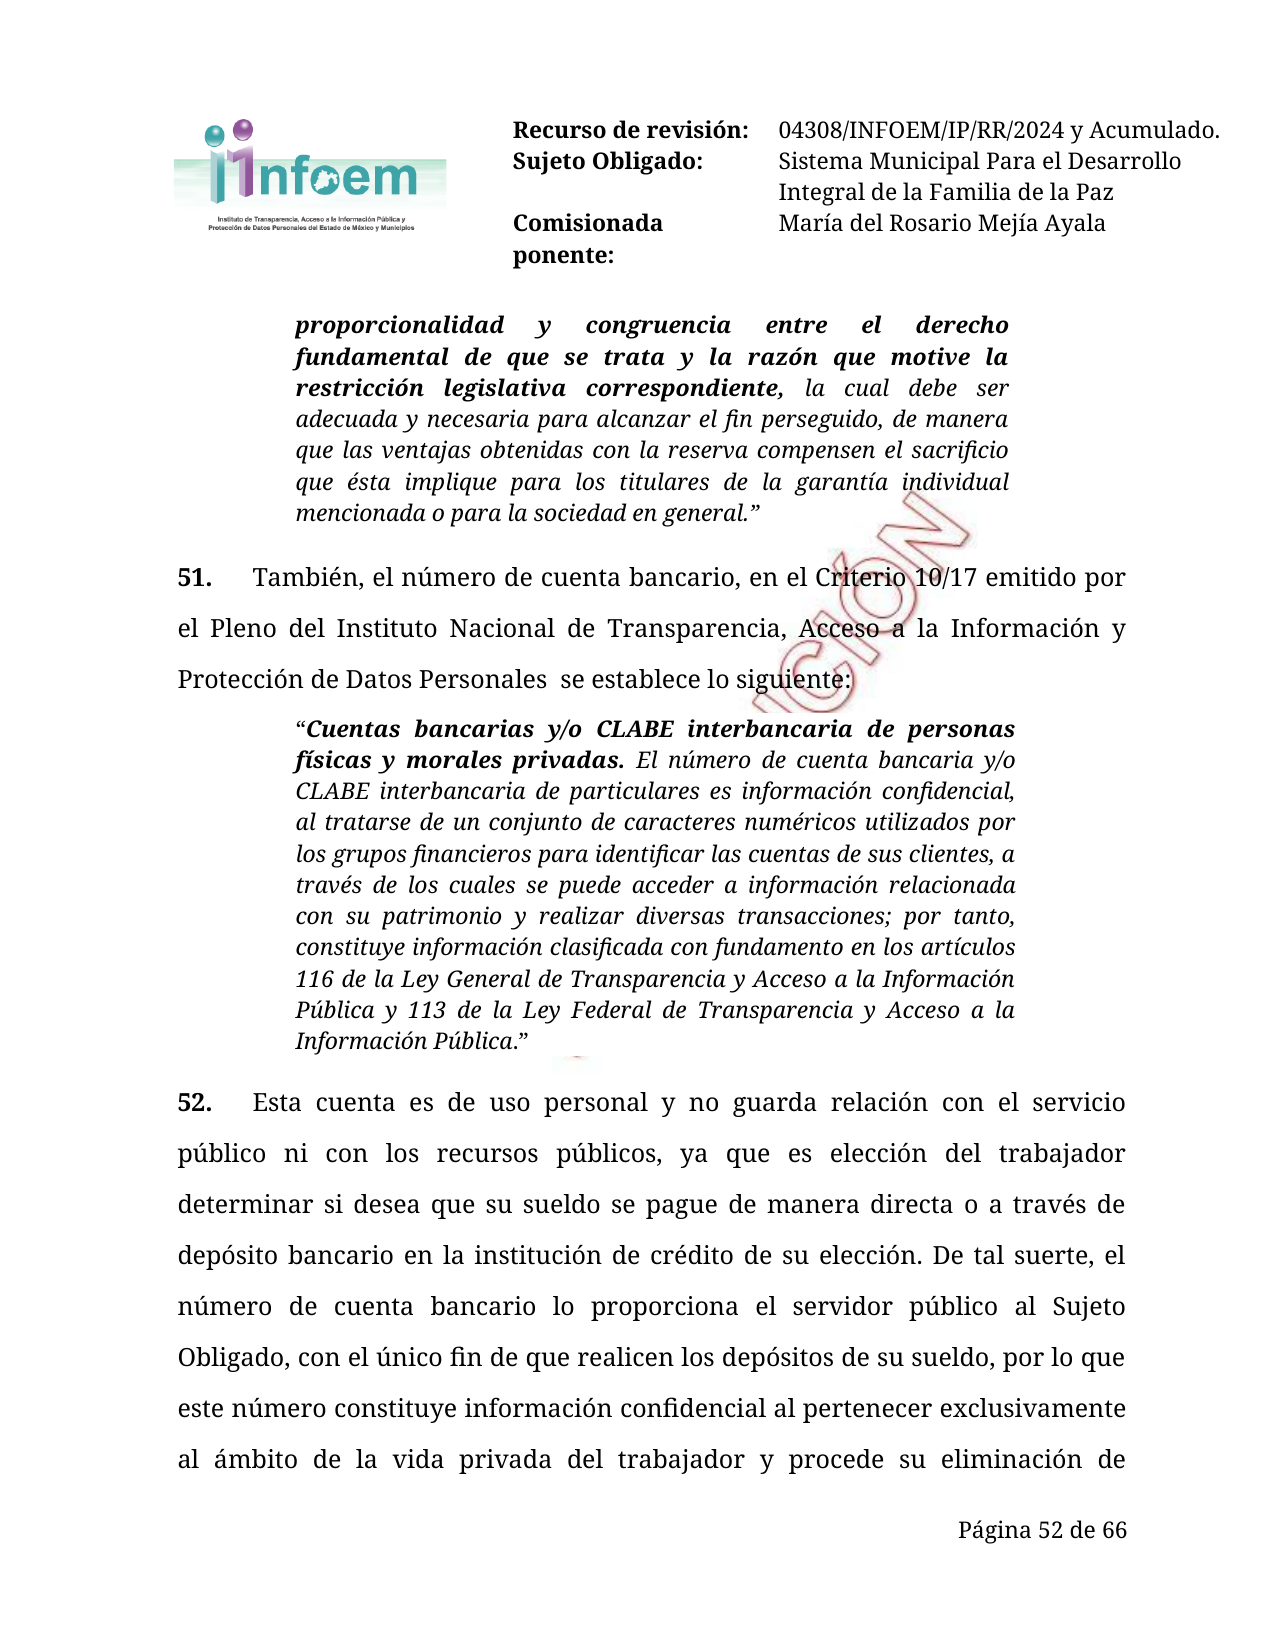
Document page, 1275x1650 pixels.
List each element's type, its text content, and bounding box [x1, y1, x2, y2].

text “Cuentas bancarias y/o CLABE interbancaria de personas físicas y morales privadas. El número de cuenta bancaria y/o CLABE interbancaria de particulares es información confidencial, al tratarse de un conjunto de caracteres numéricos utilizados por los grupos financieros para identificar las cuentas de sus clientes, a través de los cuales se puede acceder a información relacionada con su patrimonio y realizar diversas transacciones; por tanto, constituye información clasificada con fundamento en los artículos 116 de la Ley General de Transparencia y Acceso a la Información Pública y 113 de la Ley Federal de Transparencia y Acceso a la Información Pública.” [295, 713, 1019, 1056]
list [177, 1085, 1127, 1476]
list También, el número de cuenta bancario, en el Criterio 10/17 emitido por el Pleno del Instituto Nacional de Transparencia, Acceso a la Información y Protección de Datos Personales se establece lo siguiente: [177, 559, 1127, 696]
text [295, 309, 1012, 528]
picture [173, 73, 1275, 1574]
